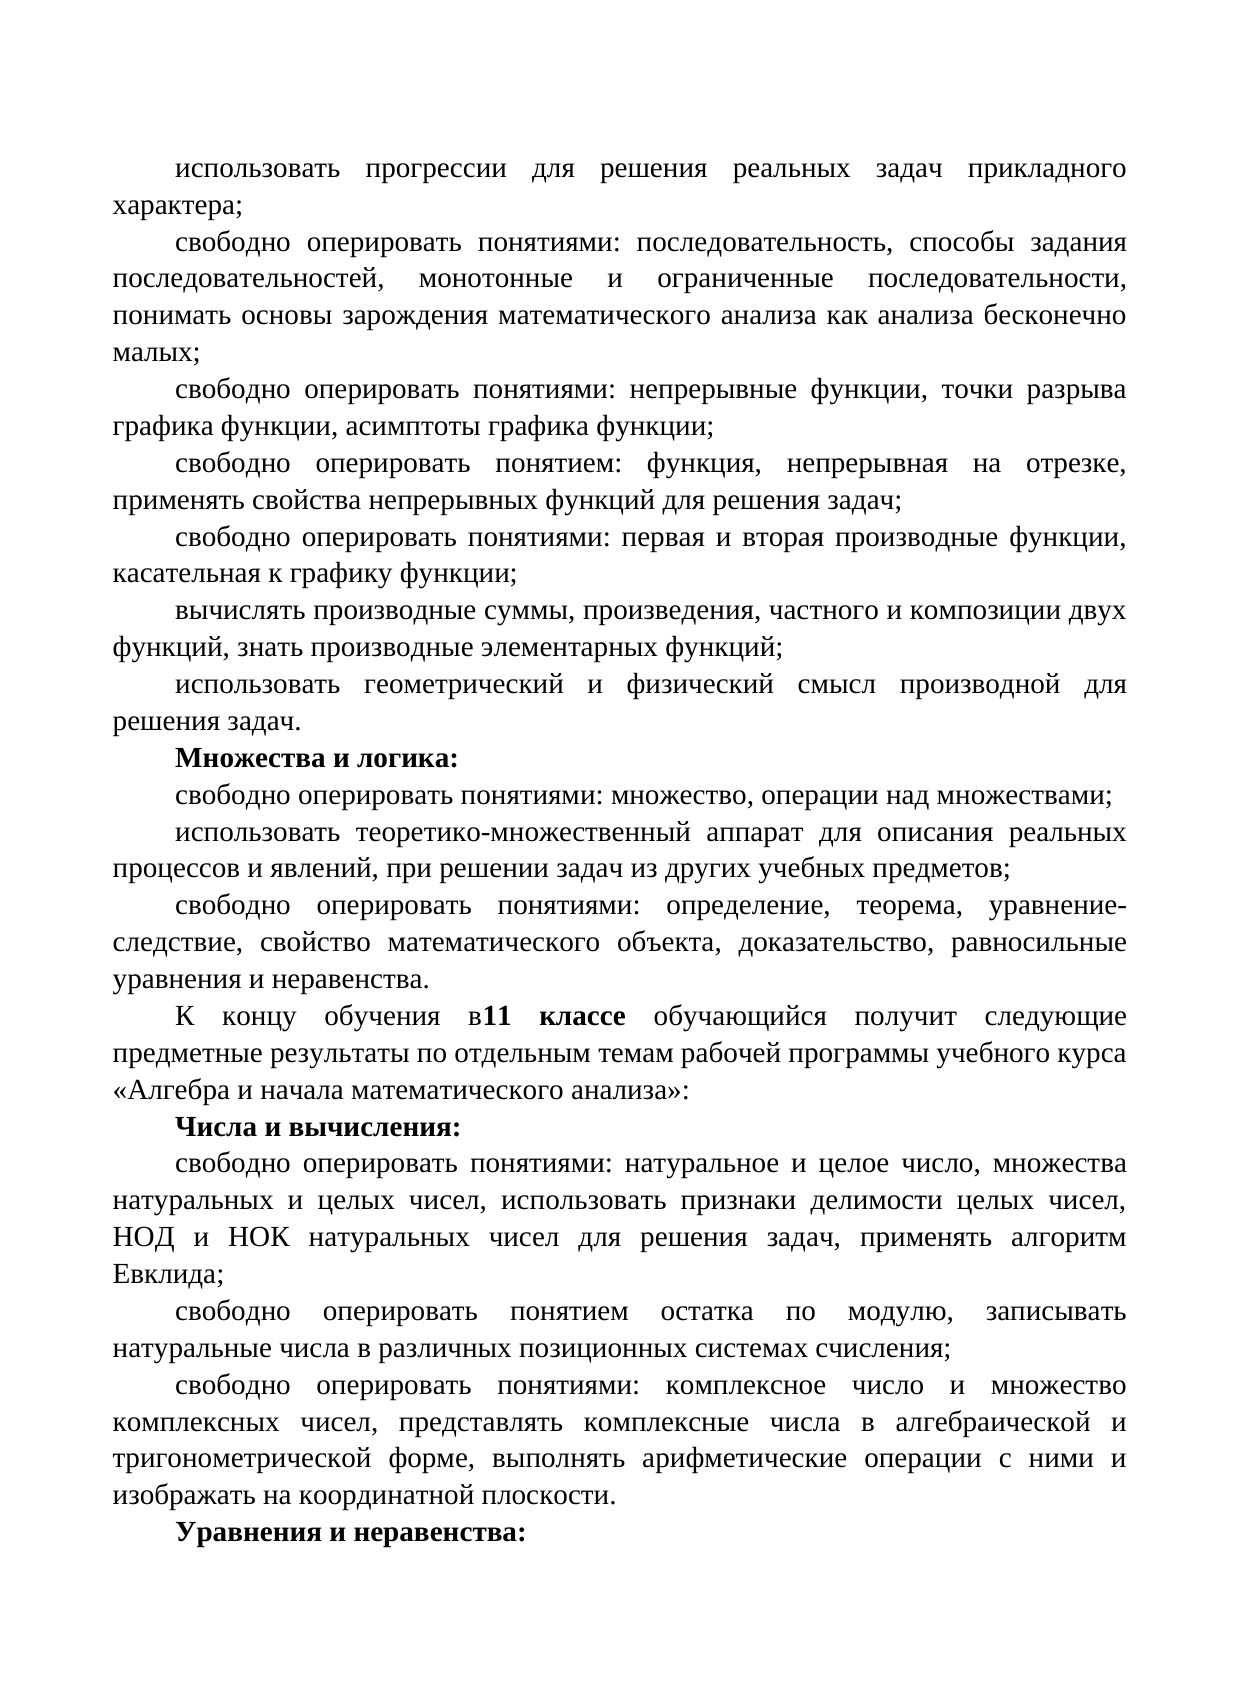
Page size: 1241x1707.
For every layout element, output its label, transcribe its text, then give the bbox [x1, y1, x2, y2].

text свободно оперировать понятиями: последовательность, способы задания последовательностей, монотонные и ограниченные последовательности, понимать основы зарождения математического анализа как анализа бесконечно малых; [112, 224, 1128, 368]
text свободно оперировать понятием остатка по модулю, записывать натуральные числа в различных позиционных системах счисления; [112, 1293, 1128, 1363]
text свободно оперировать понятиями: первая и вторая производные функции, касательная к графику функции; [112, 519, 1128, 589]
text свободно оперировать понятиями: множество, операции над множествами; [112, 777, 1128, 810]
text Уравнения и неравенства: [112, 1514, 1128, 1548]
text использовать геометрический и физический смысл производной для решения задач. [112, 666, 1128, 737]
text вычислять производные суммы, произведения, частного и композиции двух функций, знать производные элементарных функций; [112, 592, 1128, 663]
text свободно оперировать понятием: функция, непрерывная на отрезке, применять свойства непрерывных функций для решения задач; [112, 445, 1128, 515]
text использовать прогрессии для решения реальных задач прикладного характера; [112, 150, 1128, 220]
text свободно оперировать понятиями: натуральное и целое число, множества натуральных и целых чисел, использовать признаки делимости целых чисел, НОД и НОК натуральных чисел для решения задач, применять алгоритм Евклида; [112, 1146, 1128, 1290]
text свободно оперировать понятиями: комплексное число и множество комплексных чисел, представлять комплексные числа в алгебраической и тригонометрической форме, выполнять арифметические операции с ними и изображать на координатной плоскости. [112, 1367, 1128, 1511]
text Множества и логика: [112, 740, 1128, 773]
text использовать теоретико-множественный аппарат для описания реальных процессов и явлений, при решении задач из других учебных предметов; [112, 814, 1128, 884]
text Числа и вычисления: [112, 1109, 1128, 1142]
text свободно оперировать понятиями: определение, теорема, уравнение-следствие, свойство математического объекта, доказательство, равносильные уравнения и неравенства. [112, 887, 1128, 995]
text свободно оперировать понятиями: непрерывные функции, точки разрыва графика функции, асимптоты графика функции; [112, 371, 1128, 442]
text К концу обучения в11 классе обучающийся получит следующие предметные результаты по отдельным темам рабочей программы учебного курса «Алгебра и начала математического анализа»: [112, 998, 1128, 1105]
